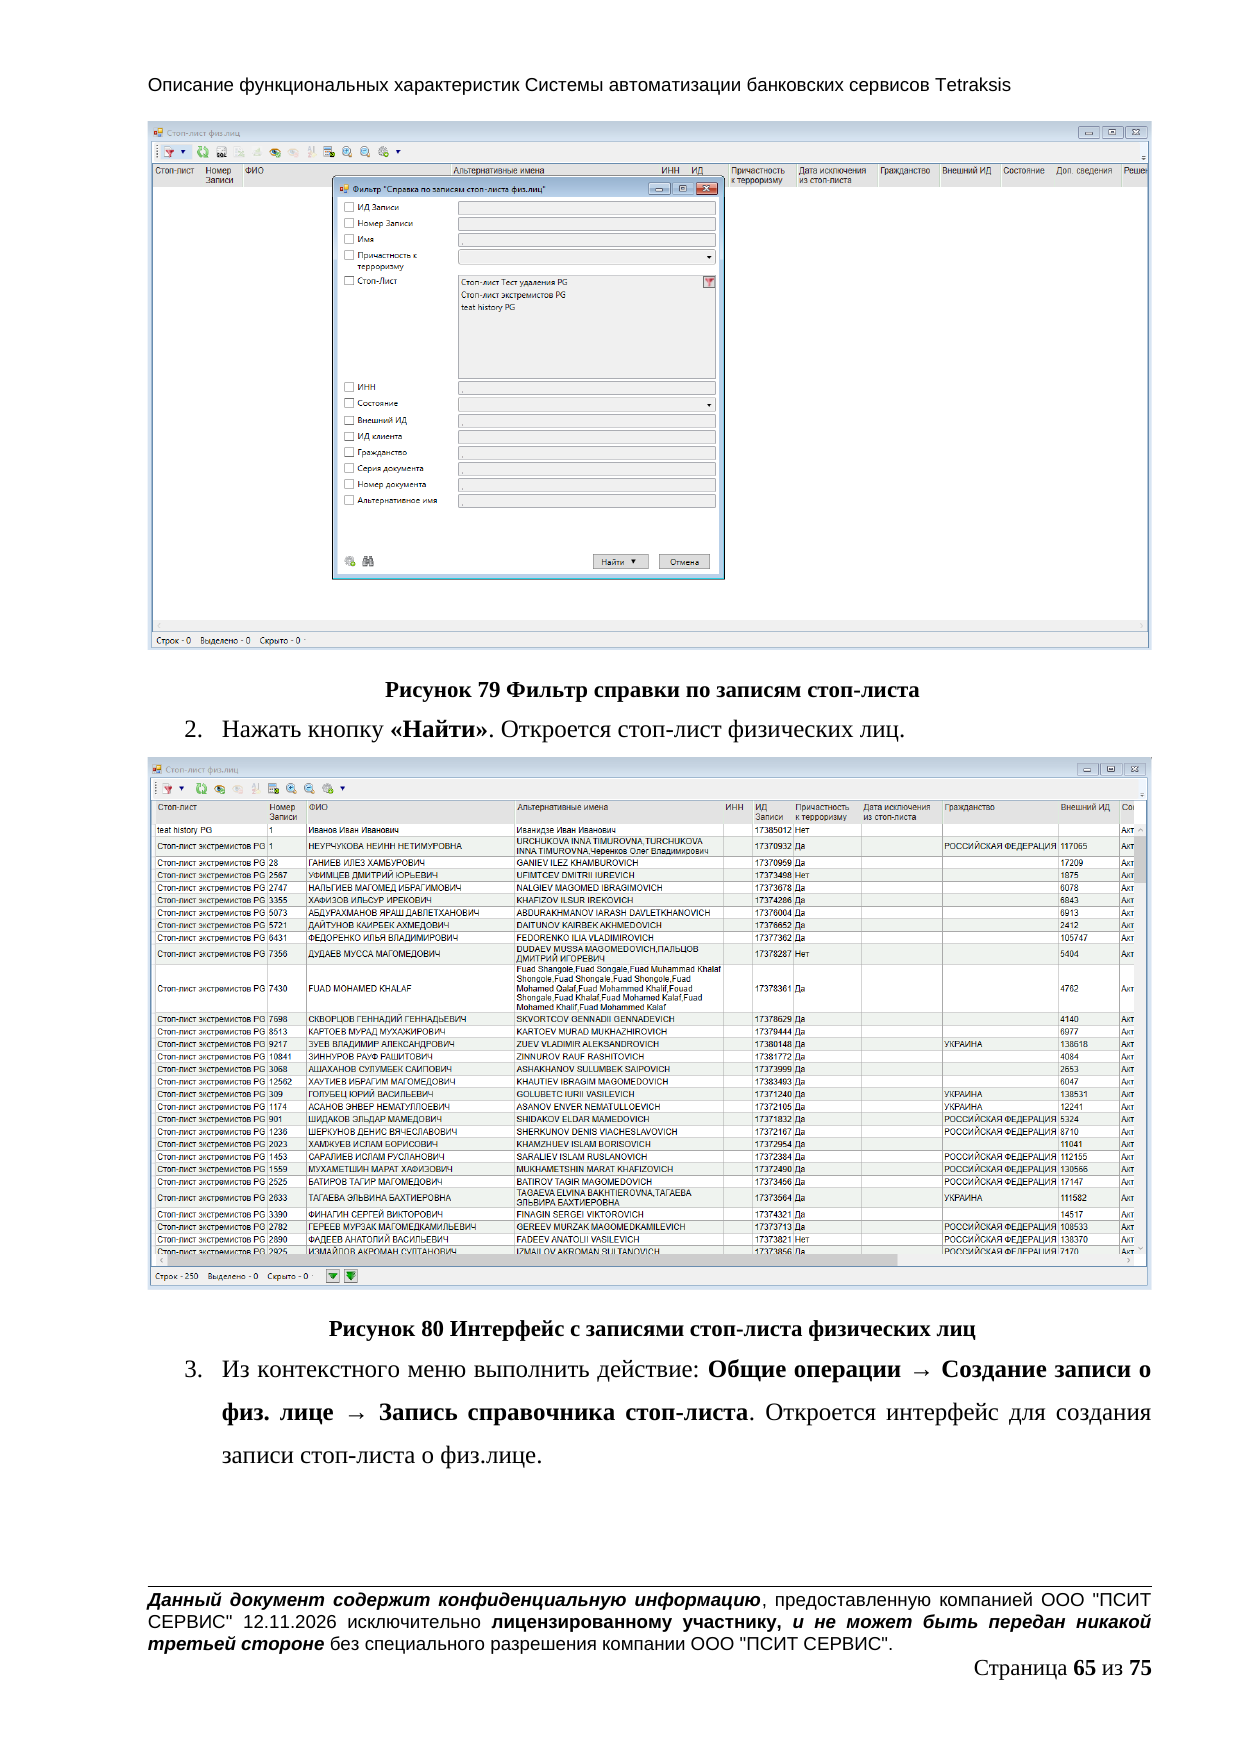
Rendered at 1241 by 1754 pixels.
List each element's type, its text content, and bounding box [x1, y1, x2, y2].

list Из контекстного меню выполнить действие: Общие операции → Создание записи о физ. лице → Запись справочника стоп-листа. Откроется интерфейс для создания записи стоп-листа о физ.лице. [184, 1354, 1152, 1469]
list Нажать кнопку «Найти». Откроется стоп-лист физических лиц. [184, 714, 1152, 743]
picture [147, 121, 1152, 650]
picture [147, 757, 1152, 1290]
